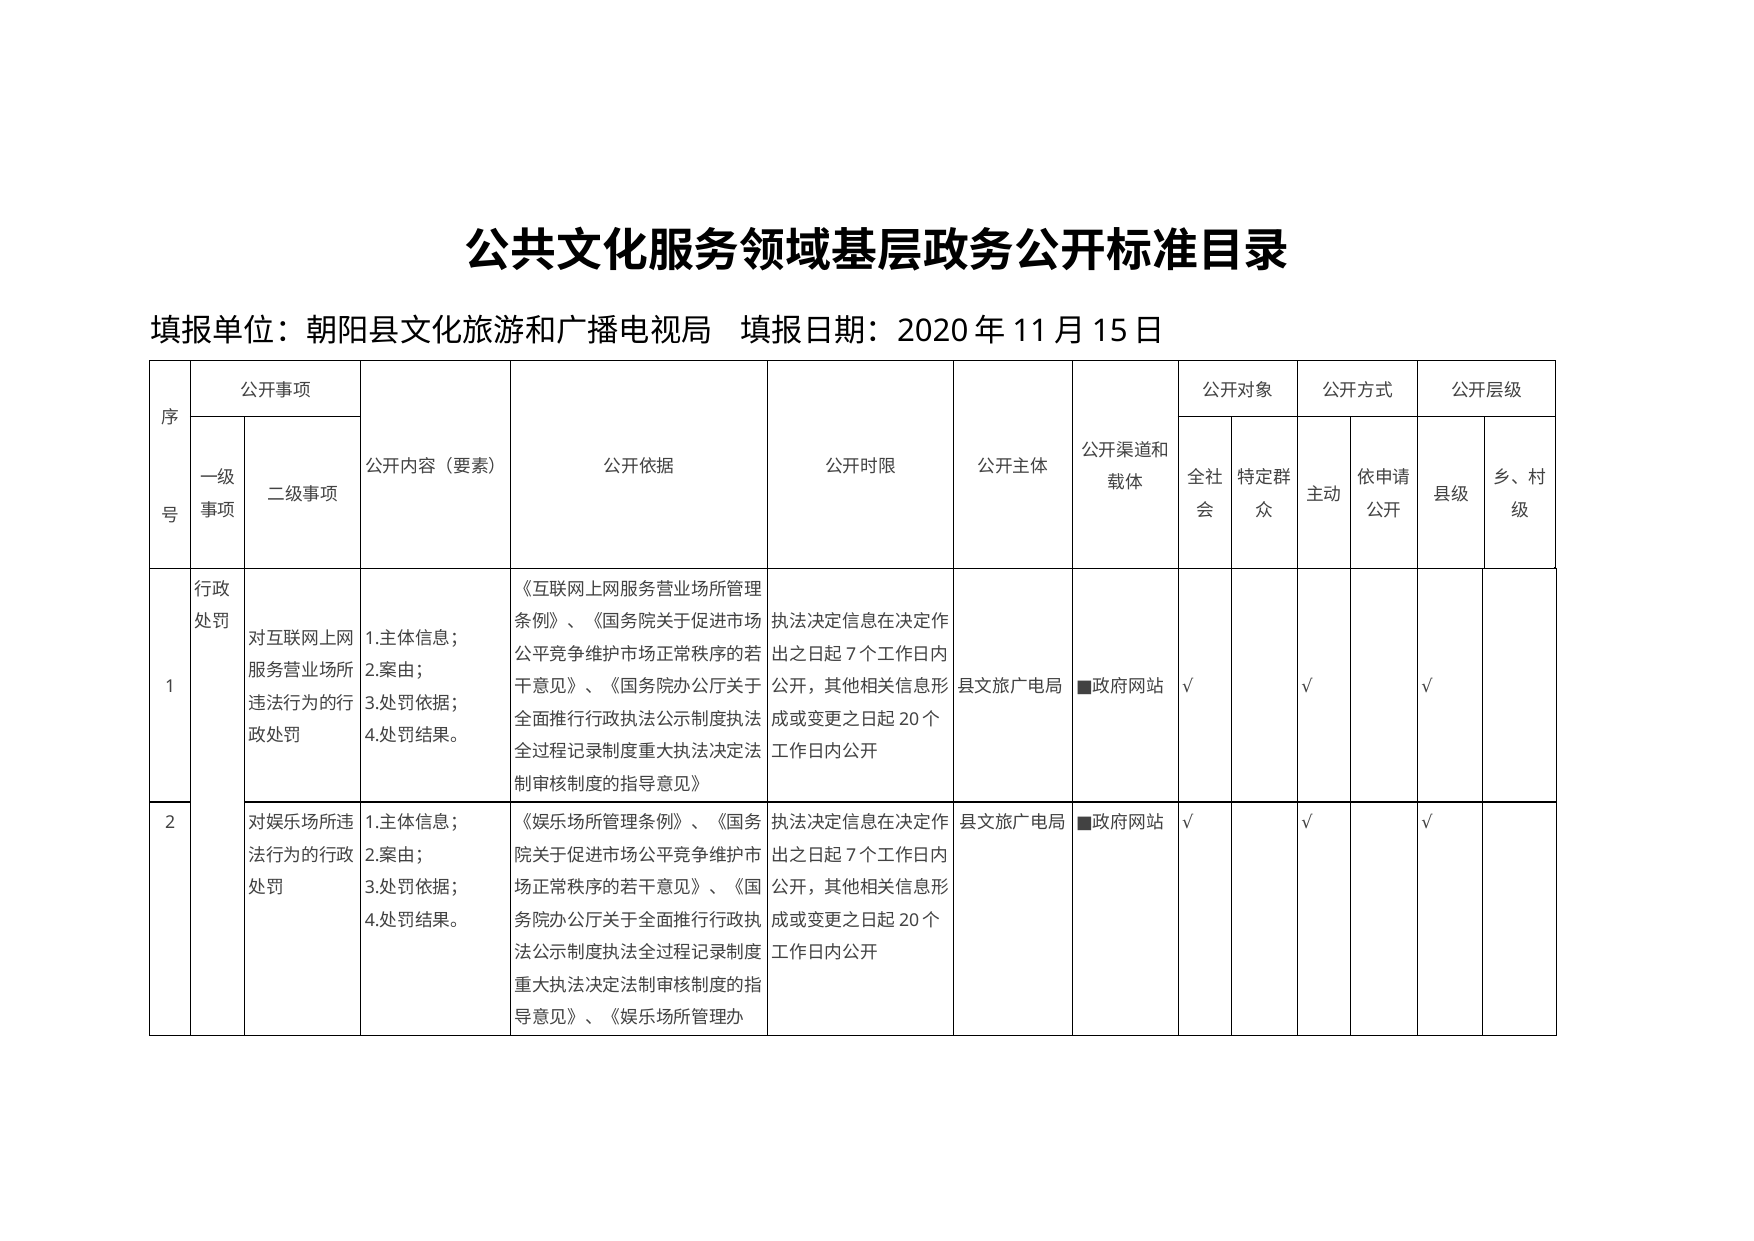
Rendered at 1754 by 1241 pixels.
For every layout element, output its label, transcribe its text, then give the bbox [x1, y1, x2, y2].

table_cell 《互联网上网服务营业场所管理条例》、《国务院关于促进市场公平竞争维护市场正常秩序的若干意见》、《国务院办公厅关于全面推行行政执法公示制度执法全过程记录制度重大执法决定法制审核制度的指导意见》 [511, 569, 767, 801]
table_cell √ [1298, 569, 1350, 801]
table_cell 对娱乐场所违法行为的行政处罚 [245, 803, 360, 1035]
table_cell [1351, 803, 1417, 1035]
table_header 公开事项 [191, 361, 360, 416]
table_cell √ [1179, 803, 1231, 1035]
table_cell [1351, 569, 1417, 801]
table_header 序 号 [150, 361, 190, 568]
table_cell 一级事项 [191, 417, 244, 568]
table_cell ■政府网站 [1073, 569, 1178, 801]
table_cell [1232, 803, 1297, 1035]
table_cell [768, 803, 953, 1035]
text 填报单位：朝阳县文化旅游和广播电视局 填报日期：2020年11月15日 [150, 295, 1604, 360]
table_cell ■政府网站 [1073, 803, 1178, 1035]
table_cell 依申请公开 [1351, 417, 1417, 568]
table_cell √ [1418, 803, 1482, 1035]
table_cell 对互联网上网服务营业场所违法行为的行政处罚 [245, 569, 360, 801]
table_cell √ [1179, 569, 1231, 801]
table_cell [511, 803, 767, 1035]
table_cell [1232, 569, 1297, 801]
table_cell 1 [150, 569, 190, 801]
text 公共文化服务领域基层政务公开标准目录 [150, 198, 1604, 295]
table_cell 行政 处罚 [191, 569, 244, 1035]
table_cell [1483, 803, 1556, 1035]
table_cell 全社会 [1179, 417, 1231, 568]
table_header 公开方式 [1298, 361, 1417, 416]
table_cell 2 [150, 803, 190, 1035]
table_cell 县文旅广电局 [954, 569, 1072, 801]
table_cell √ [1418, 569, 1482, 801]
table_header 公开渠道和载体 [1073, 361, 1178, 568]
table_cell √ [1298, 803, 1350, 1035]
table_cell 二级事项 [245, 417, 360, 568]
table_header 公开依据 [511, 361, 767, 568]
table_header 公开对象 [1179, 361, 1297, 416]
table_cell 主动 [1298, 417, 1350, 568]
table_header 公开主体 [954, 361, 1072, 568]
table_cell 特定群众 [1232, 417, 1297, 568]
table_cell 乡、村级 [1485, 417, 1555, 568]
table_cell [1483, 569, 1556, 801]
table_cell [361, 803, 510, 1035]
table_header 公开层级 [1418, 361, 1555, 416]
table_cell 县级 [1418, 417, 1484, 568]
table_header 公开时限 [768, 361, 953, 568]
table_cell 执法决定信息在决定作出之日起7个工作日内公开，其他相关信息形成或变更之日起20个工作日内公开 [768, 569, 953, 801]
table_header 公开内容（要素） [361, 361, 510, 568]
table_cell 1.主体信息； 2.案由； 3.处罚依据； 4.处罚结果。 [361, 569, 510, 801]
table_cell 县文旅广电局 [954, 803, 1072, 1035]
